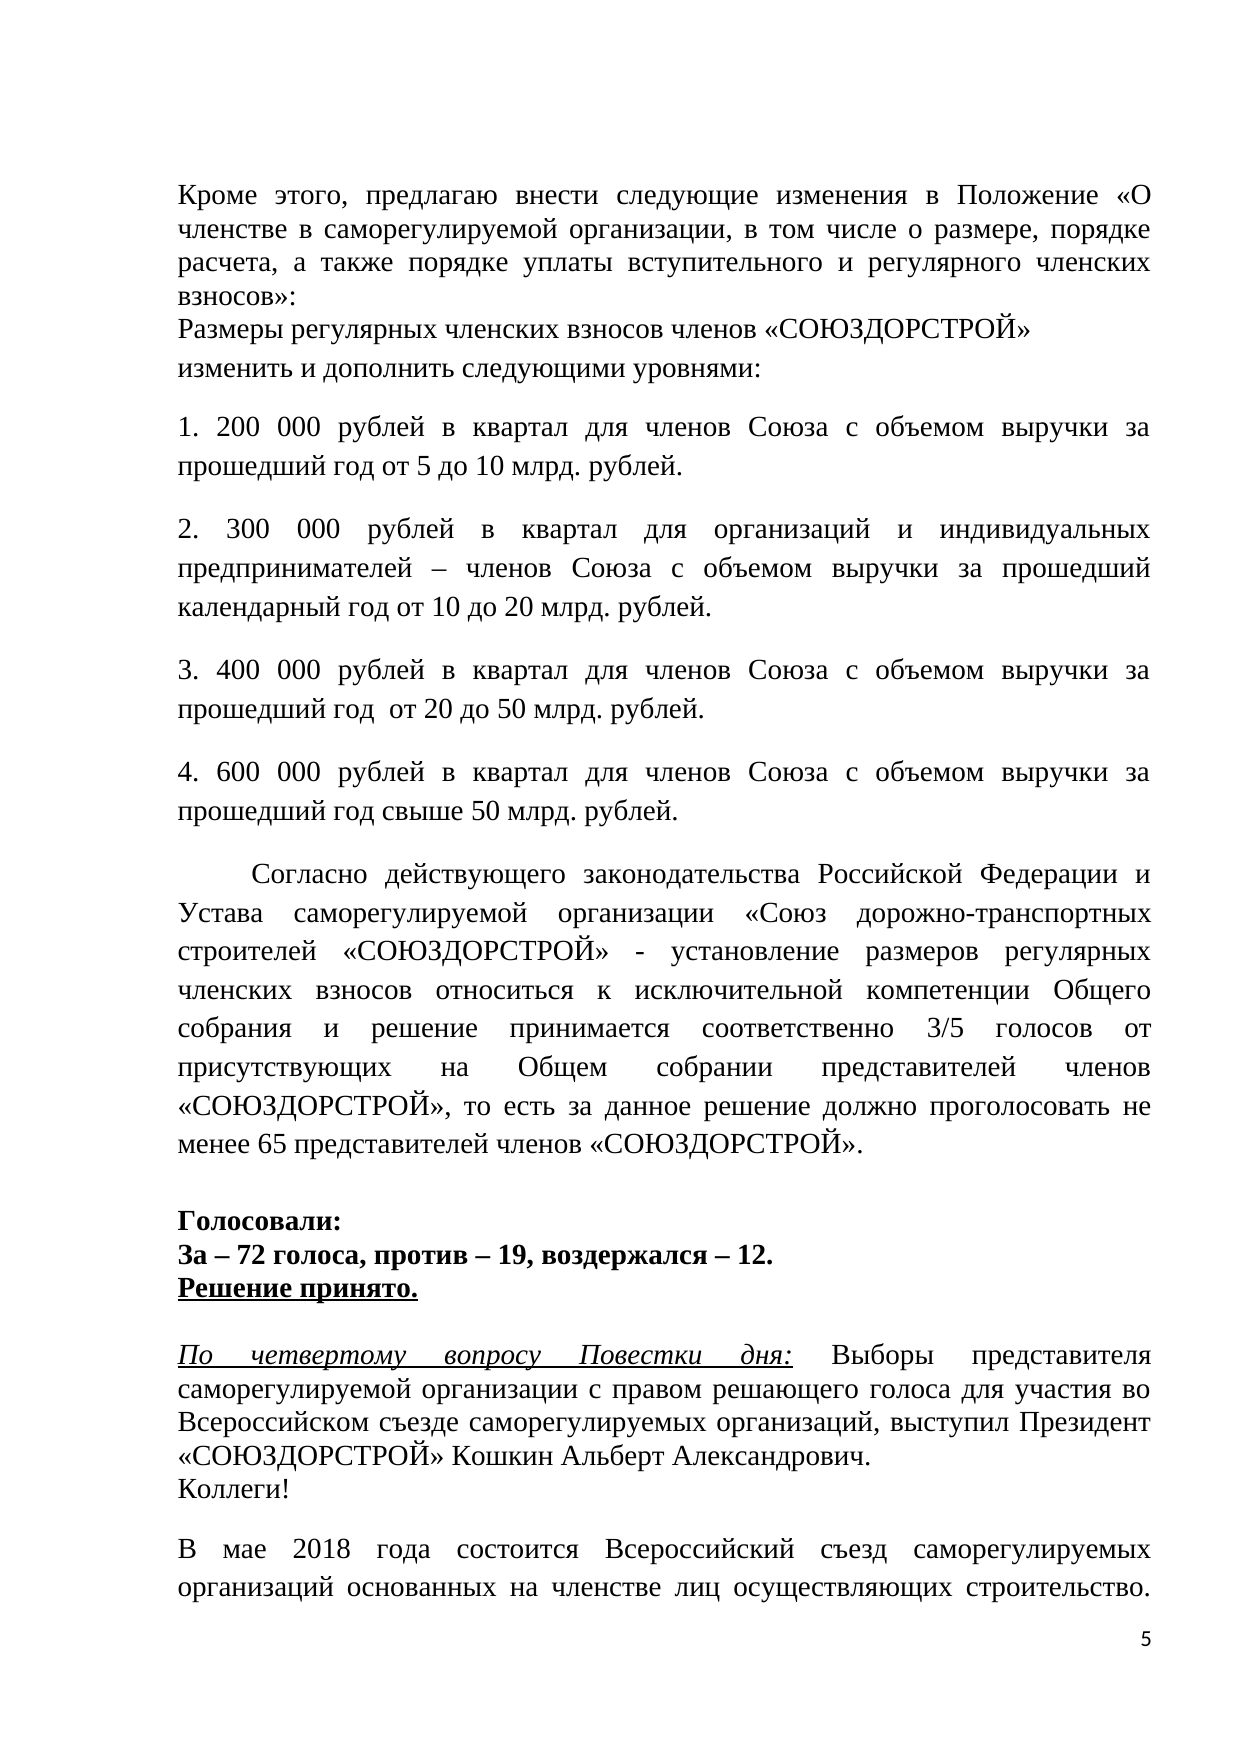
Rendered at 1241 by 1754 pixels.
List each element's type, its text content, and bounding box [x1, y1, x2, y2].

text 4. 600 000 рублей в квартал для членов Союза с объемом выручки за прошедший год свыше 50 млрд. рублей. [177, 754, 1152, 826]
text По четвертому вопросу Повестки дня: Выборы представителя саморегулируемой организации с правом решающего голоса для участия во Всероссийском съезде саморегулируемых организаций, выступил Президент «СОЮЗДОРСТРОЙ» Кошкин Альберт Александрович. [177, 1337, 1152, 1472]
text Решение принято. [177, 1270, 1152, 1304]
text 1. 200 000 рублей в квартал для членов Союза с объемом выручки за прошедший год от 5 до 10 млрд. рублей. [177, 409, 1152, 482]
text Голосовали: [177, 1203, 1152, 1237]
text 3. 400 000 рублей в квартал для членов Союза с объемом выручки за прошедший год от 20 до 50 млрд. рублей. [177, 652, 1152, 724]
text За – 72 голоса, против – 19, воздержался – 12. [177, 1237, 1152, 1270]
text Коллеги! [177, 1472, 1152, 1505]
text Кроме этого, предлагаю внести следующие изменения в Положение «О членстве в саморегулируемой организации, в том числе о размере, порядке расчета, а также порядке уплаты вступительного и регулярного членских взносов»: [118, 177, 1152, 312]
text 2. 300 000 рублей в квартал для организаций и индивидуальных предпринимателей – членов Союза с объемом выручки за прошедший календарный год от 10 до 20 млрд. рублей. [177, 512, 1152, 622]
text Согласно действующего законодательства Российской Федерации и Устава саморегулируемой организации «Союз дорожно-транспортных строителей «СОЮЗДОРСТРОЙ» - установление размеров регулярных членских взносов относиться к исключительной компетенции Общего собрания и решение принимается соответственно 3/5 голосов от присутствующих на Общем собрании представителей членов «СОЮЗДОРСТРОЙ», то есть за данное решение должно проголосовать не менее 65 представителей членов «СОЮЗДОРСТРОЙ». [177, 856, 1152, 1160]
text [177, 1531, 1152, 1603]
text Размеры регулярных членских взносов членов «СОЮЗДОРСТРОЙ» изменить и дополнить следующими уровнями: [177, 312, 1152, 384]
